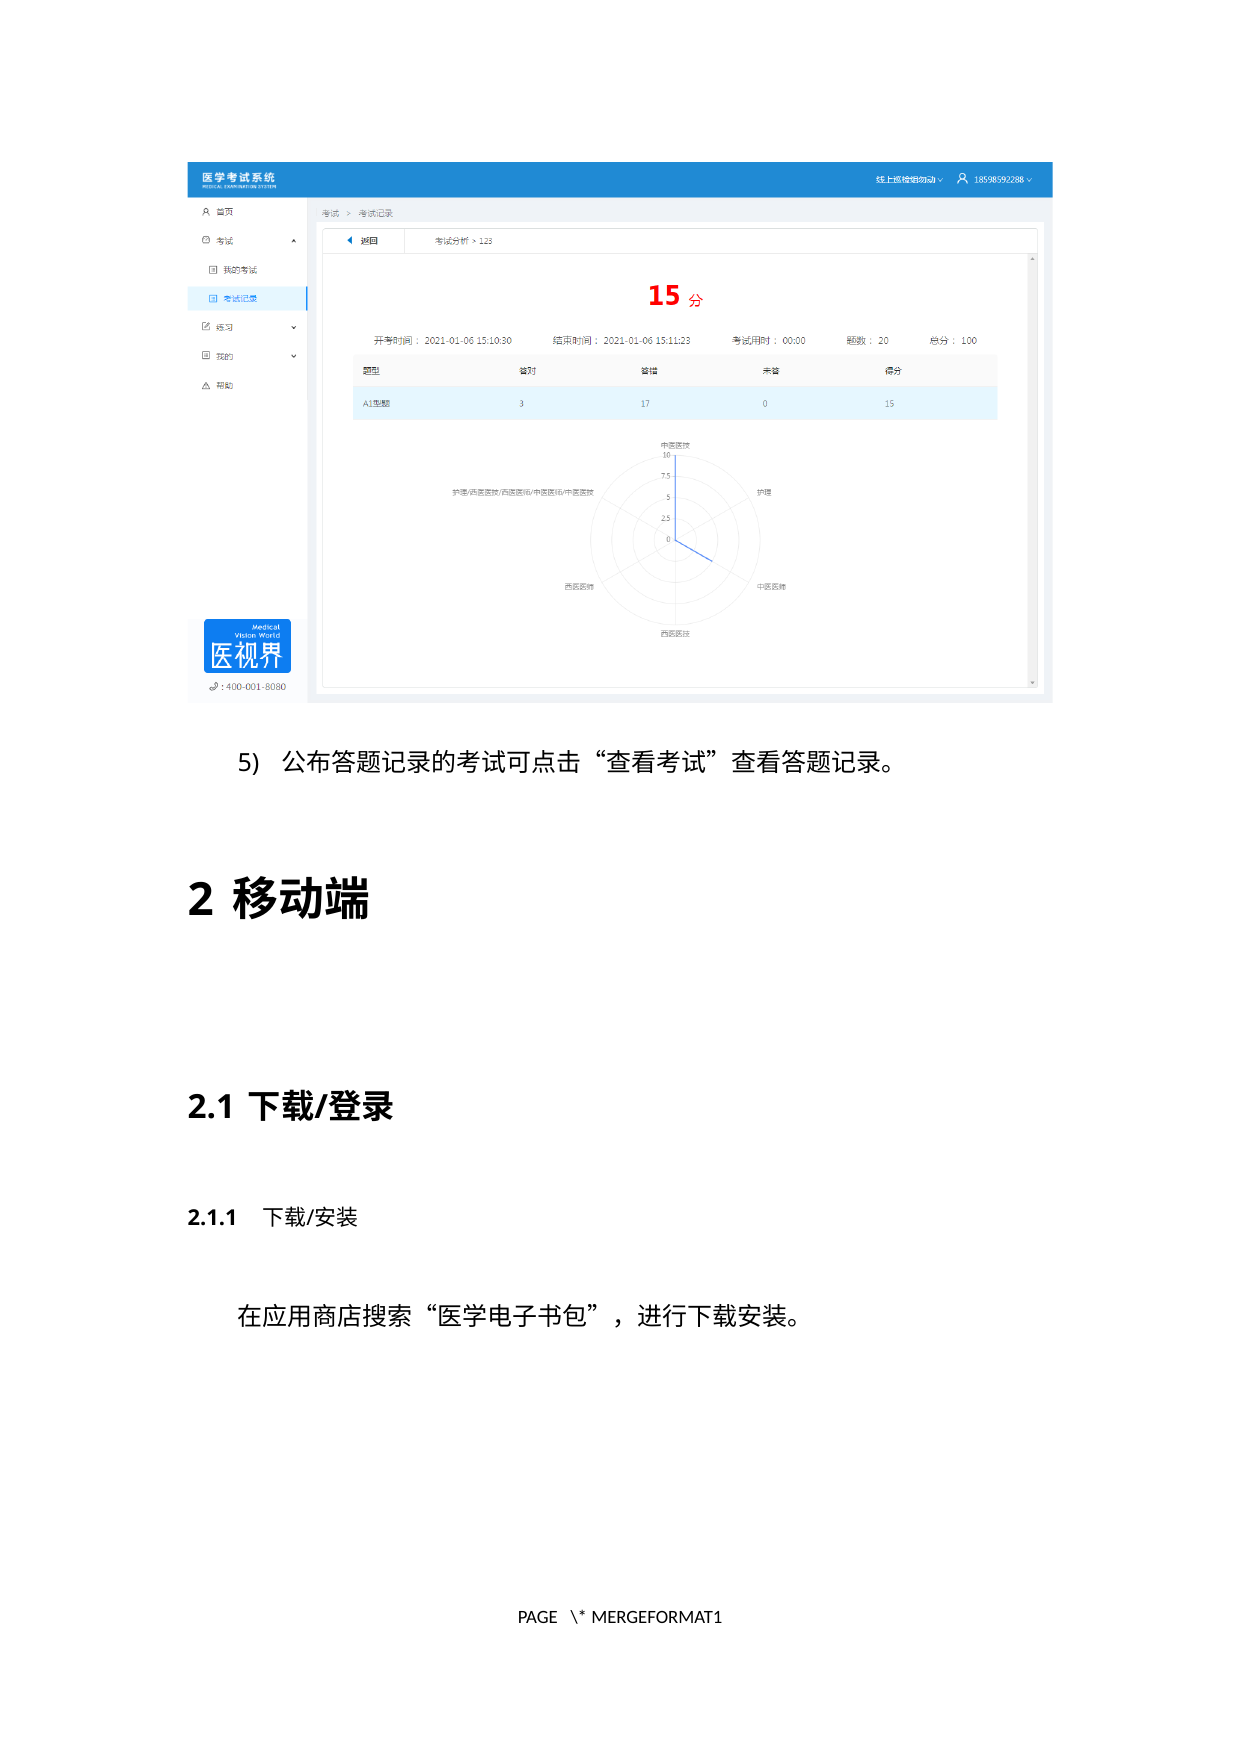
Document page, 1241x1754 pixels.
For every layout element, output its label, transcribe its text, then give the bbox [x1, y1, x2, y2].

list 公布答题记录的考试可点击“查看考试”查看答题记录。 [237, 728, 1053, 793]
subtitle 下载/安装 [187, 1199, 1053, 1232]
subtitle 移动端 [187, 846, 1053, 944]
picture [187, 162, 1053, 703]
subtitle 下载/登录 [187, 1072, 1053, 1137]
text 在应用商店搜索“医学电子书包”，进行下载安装。 [187, 1282, 1053, 1347]
